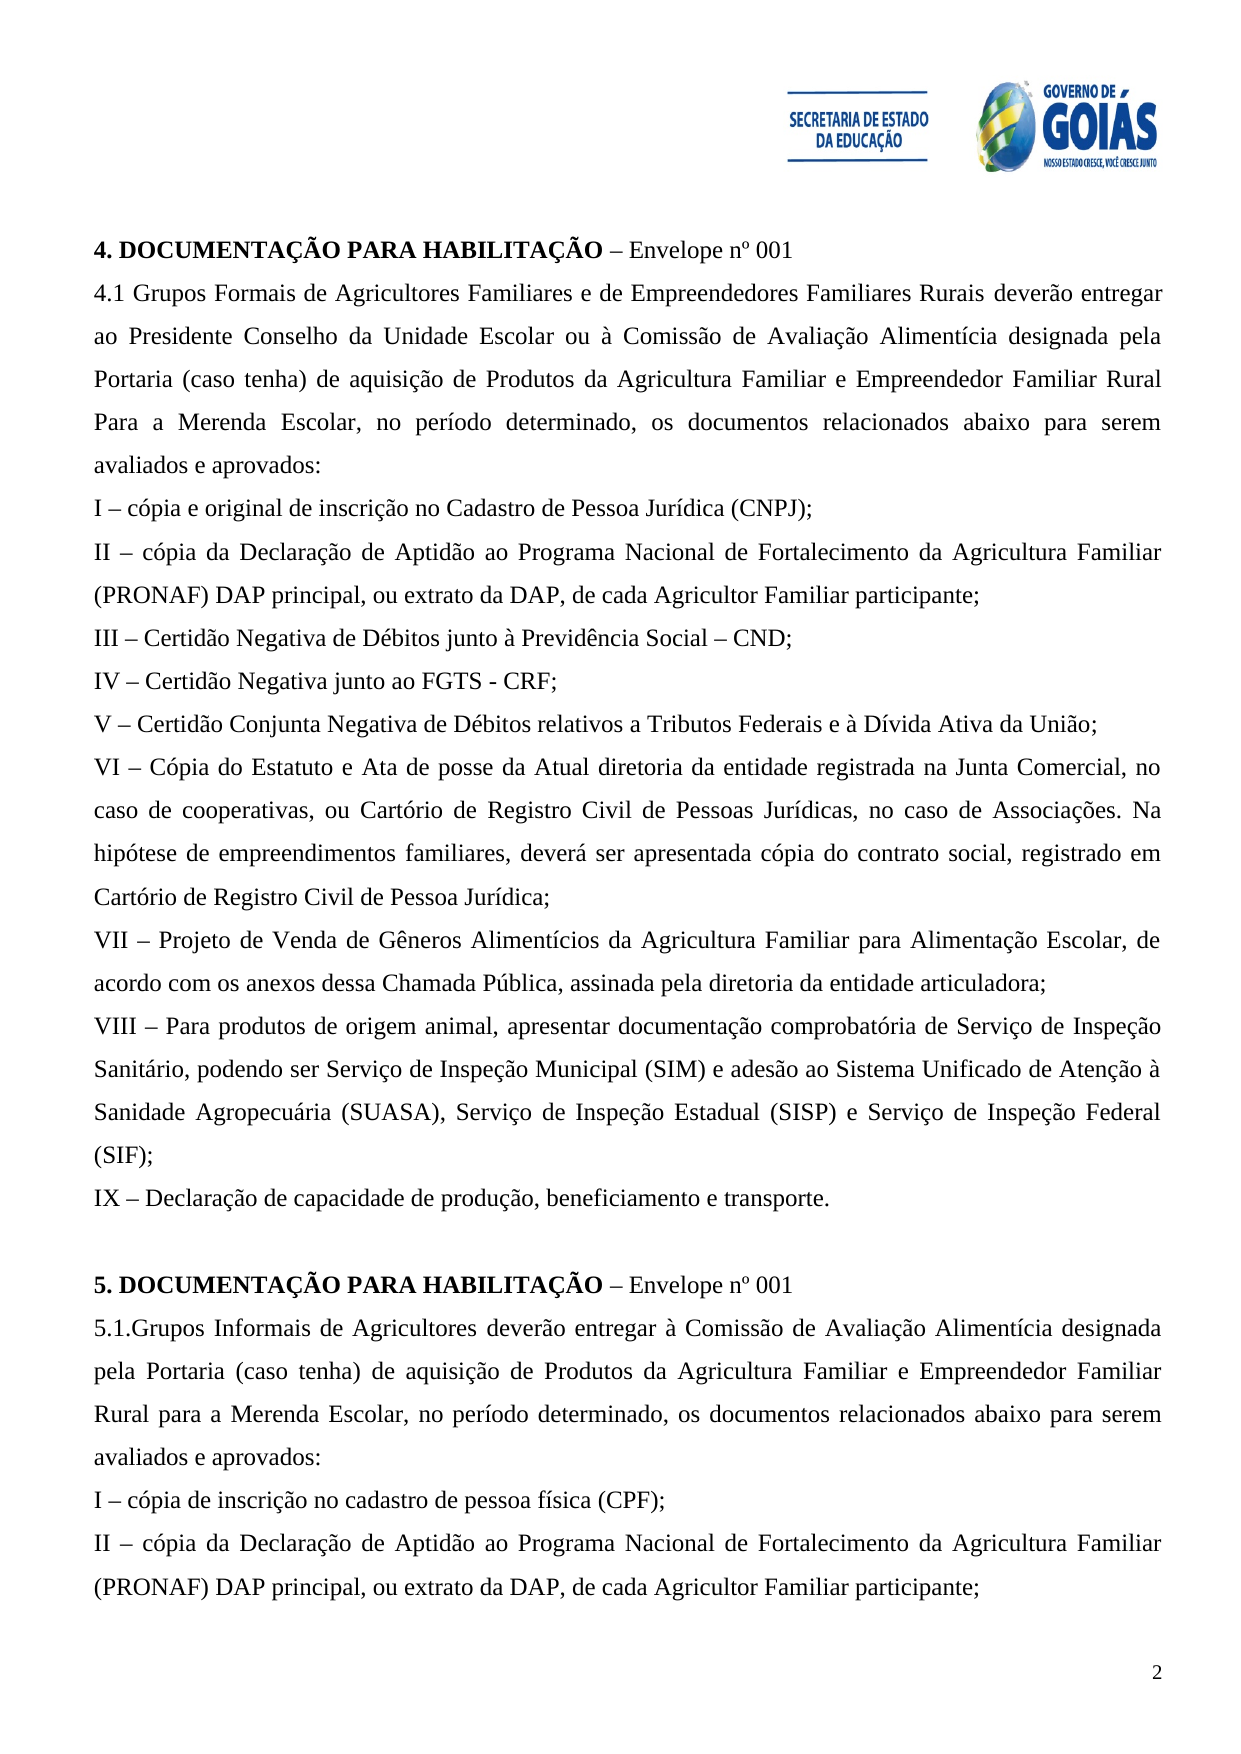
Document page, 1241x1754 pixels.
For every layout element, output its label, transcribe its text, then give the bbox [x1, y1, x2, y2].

text 5. DOCUMENTAÇÃO PARA HABILITAÇÃO – Envelope nº 001 [94, 1270, 1162, 1298]
text II – cópia da Declaração de Aptidão ao Programa Nacional de Fortalecimento da Agricultura Familiar (PRONAF) DAP principal, ou extrato da DAP, de cada Agricultor Familiar participante; [94, 1528, 1162, 1600]
text IV – Certidão Negativa junto ao FGTS - CRF; [94, 666, 1162, 695]
text 4.1 Grupos Formais de Agricultores Familiares e de Empreendedores Familiares Rurais deverão entregar ao Presidente Conselho da Unidade Escolar ou à Comissão de Avaliação Alimentícia designada pela Portaria (caso tenha) de aquisição de Produtos da Agricultura Familiar e Empreendedor Familiar Rural Para a Merenda Escolar, no período determinado, os documentos relacionados abaixo para serem avaliados e aprovados: [94, 278, 1162, 479]
text I – cópia de inscrição no cadastro de pessoa física (CPF); [94, 1485, 1162, 1514]
text I – cópia e original de inscrição no Cadastro de Pessoa Jurídica (CNPJ); [94, 493, 1162, 522]
text III – Certidão Negativa de Débitos junto à Previdência Social – CND; [94, 623, 1162, 652]
text II – cópia da Declaração de Aptidão ao Programa Nacional de Fortalecimento da Agricultura Familiar (PRONAF) DAP principal, ou extrato da DAP, de cada Agricultor Familiar participante; [94, 537, 1162, 608]
text IX – Declaração de capacidade de produção, beneficiamento e transporte. [94, 1183, 1162, 1212]
text VIII – Para produtos de origem animal, apresentar documentação comprobatória de Serviço de Inspeção Sanitário, podendo ser Serviço de Inspeção Municipal (SIM) e adesão ao Sistema Unificado de Atenção à Sanidade Agropecuária (SUASA), Serviço de Inspeção Estadual (SISP) e Serviço de Inspeção Federal (SIF); [94, 1011, 1162, 1169]
text 4. DOCUMENTAÇÃO PARA HABILITAÇÃO – Envelope nº 001 [94, 235, 1162, 263]
text V – Certidão Conjunta Negativa de Débitos relativos a Tributos Federais e à Dívida Ativa da União; [94, 709, 1162, 738]
text 5.1.Grupos Informais de Agricultores deverão entregar à Comissão de Avaliação Alimentícia designada pela Portaria (caso tenha) de aquisição de Produtos da Agricultura Familiar e Empreendedor Familiar Rural para a Merenda Escolar, no período determinado, os documentos relacionados abaixo para serem avaliados e aprovados: [94, 1313, 1162, 1471]
text VI – Cópia do Estatuto e Ata de posse da Atual diretoria da entidade registrada na Junta Comercial, no caso de cooperativas, ou Cartório de Registro Civil de Pessoas Jurídicas, no caso de Associações. Na hipótese de empreendimentos familiares, deverá ser apresentada cópia do contrato social, registrado em Cartório de Registro Civil de Pessoa Jurídica; [94, 752, 1162, 910]
picture [782, 75, 1163, 178]
text VII – Projeto de Venda de Gêneros Alimentícios da Agricultura Familiar para Alimentação Escolar, de acordo com os anexos dessa Chamada Pública, assinada pela diretoria da entidade articuladora; [94, 925, 1162, 997]
